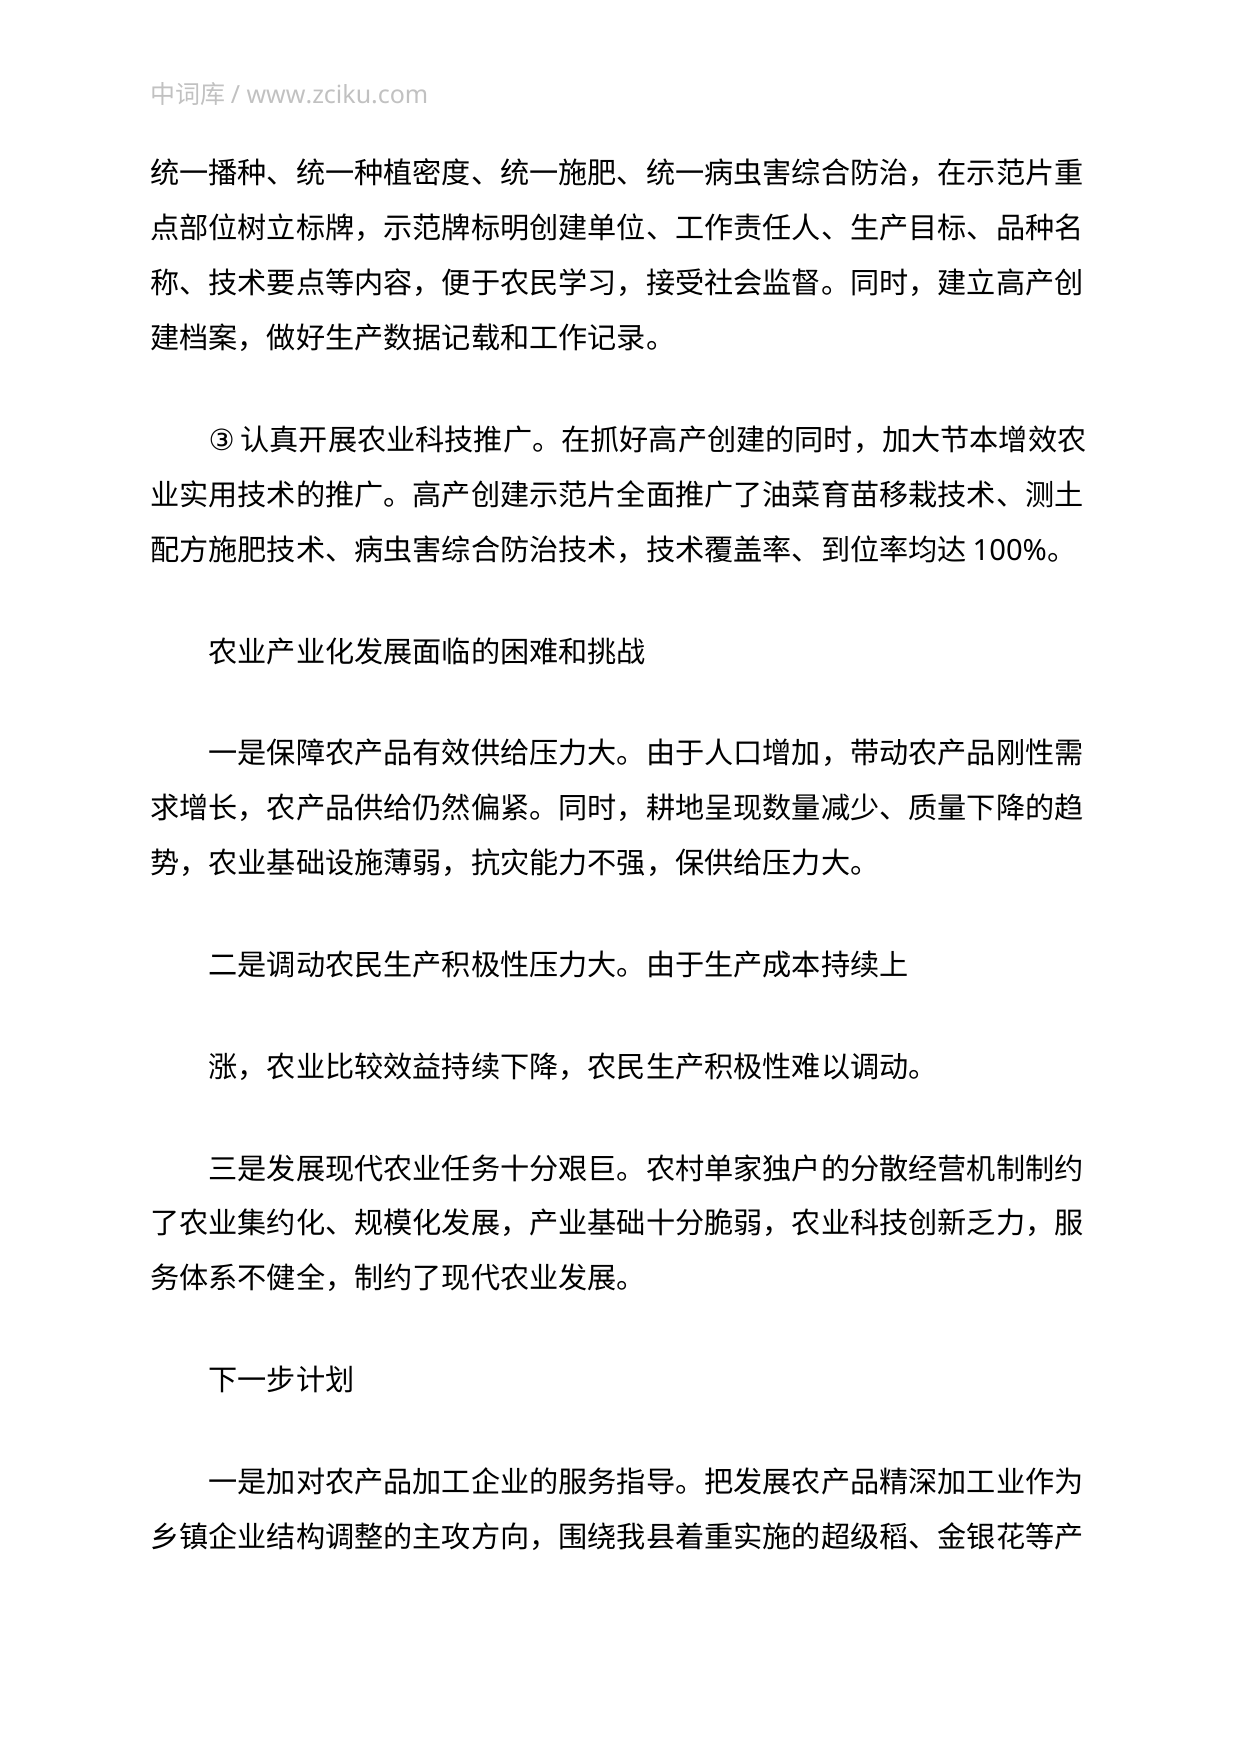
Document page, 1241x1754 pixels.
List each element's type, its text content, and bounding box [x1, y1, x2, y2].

text 三是发展现代农业任务十分艰巨。农村单家独户的分散经营机制制约了农业集约化、规模化发展，产业基础十分脆弱，农业科技创新乏力，服务体系不健全，制约了现代农业发展。 [150, 1145, 1090, 1297]
text 涨，农业比较效益持续下降，农民生产积极性难以调动。 [150, 1043, 1090, 1086]
text 下一步计划 [150, 1357, 1090, 1399]
text 一是保障农产品有效供给压力大。由于人口增加，带动农产品刚性需求增长，农产品供给仍然偏紧。同时，耕地呈现数量减少、质量下降的趋势，农业基础设施薄弱，抗灾能力不强，保供给压力大。 [150, 730, 1090, 882]
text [150, 1458, 1090, 1556]
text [150, 150, 1090, 357]
text 农业产业化发展面临的困难和挑战 [150, 628, 1090, 671]
text ③认真开展农业科技推广。在抓好高产创建的同时，加大节本增效农业实用技术的推广。高产创建示范片全面推广了油菜育苗移栽技术、测土配方施肥技术、病虫害综合防治技术，技术覆盖率、到位率均达100%。 [150, 416, 1090, 569]
text 二是调动农民生产积极性压力大。由于生产成本持续上 [150, 942, 1090, 984]
